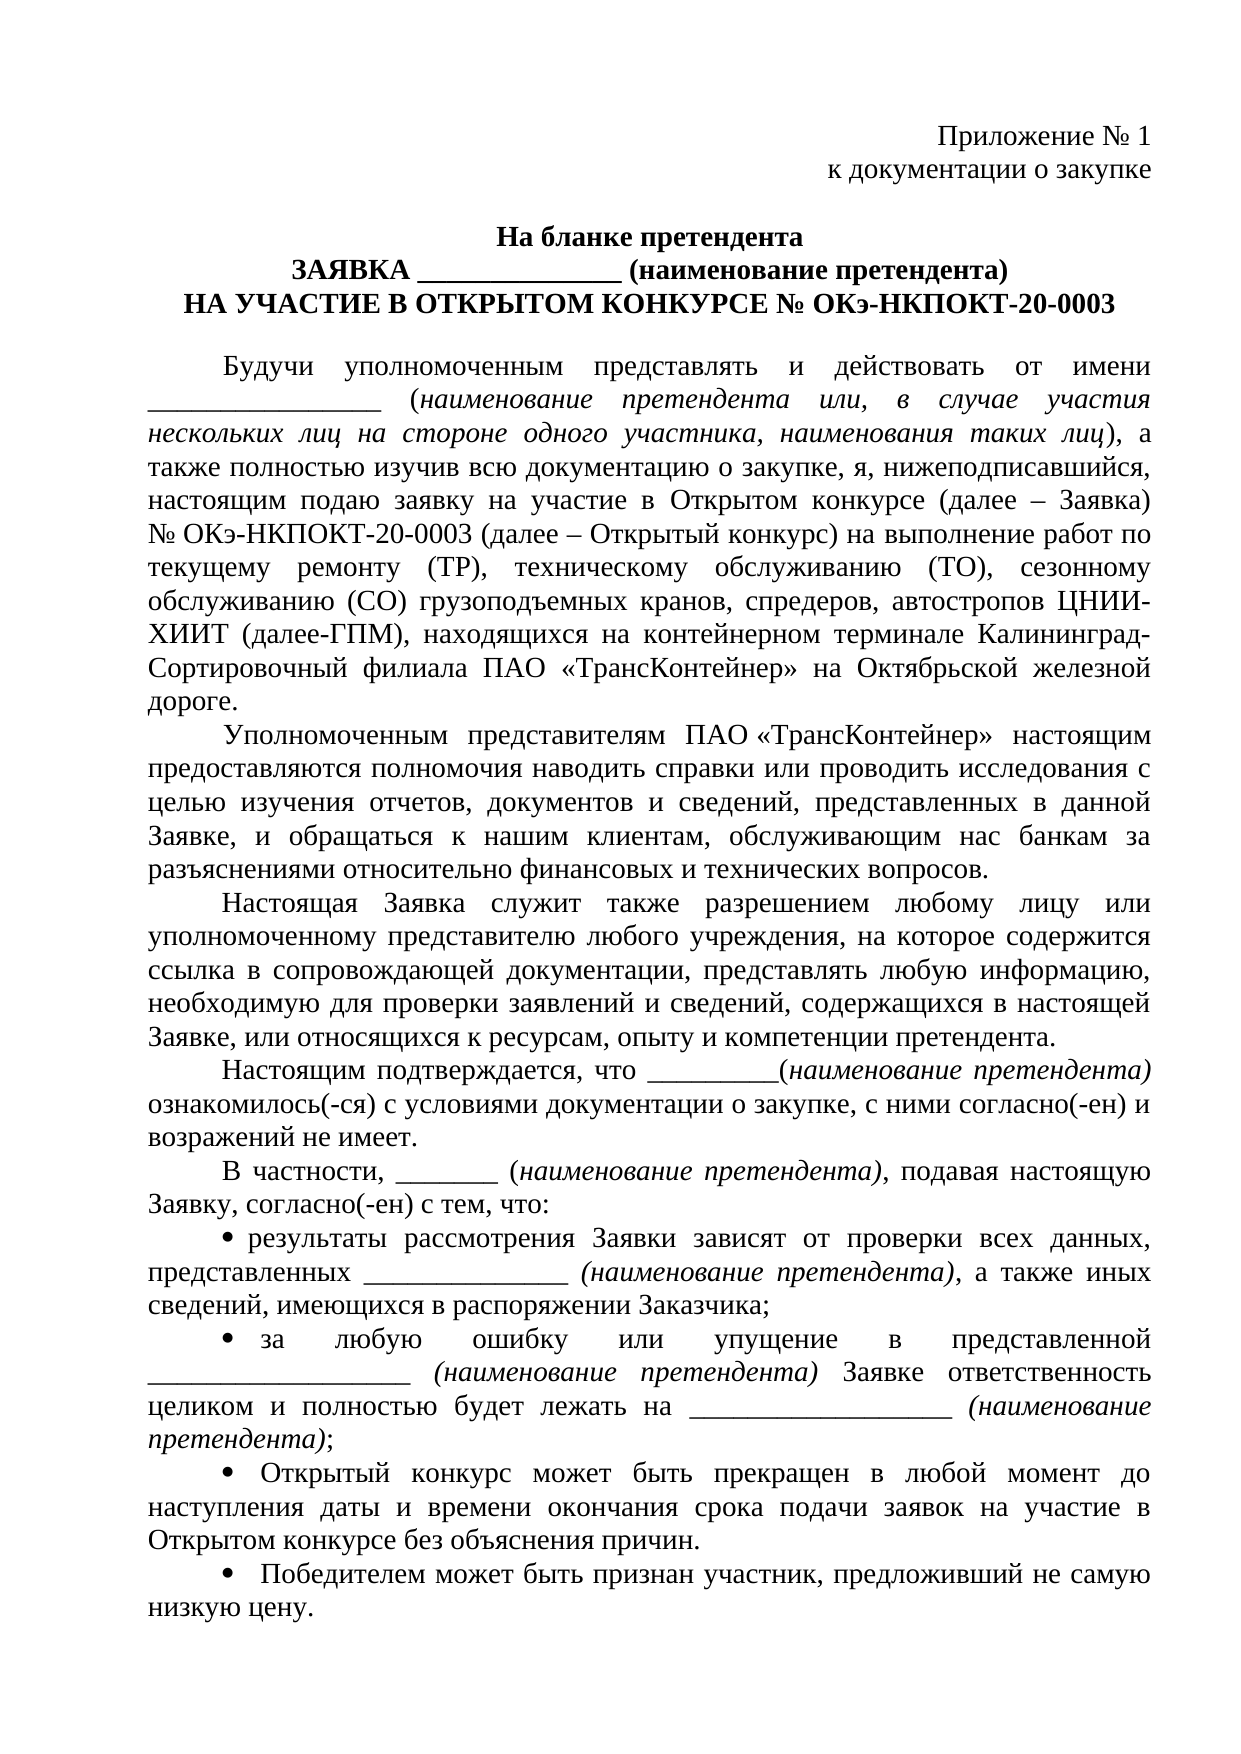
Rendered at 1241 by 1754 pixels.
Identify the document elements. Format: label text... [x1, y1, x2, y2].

text Приложение № 1 [148, 118, 1152, 152]
list результаты рассмотрения Заявки зависят от проверки всех данных, представленных ______________ (наименование претендента), а также иных сведений, имеющихся в распоряжении Заказчика; [148, 1220, 1152, 1321]
text НА УЧАСТИЕ В ОТКРЫТОМ КОНКУРСЕ № ОКэ-НКПОКТ-20-0003 [148, 286, 1152, 319]
text На бланке претендента [148, 219, 1152, 252]
text Настоящая Заявка служит также разрешением любому лицу или уполномоченному представителю любого учреждения, на которое содержится ссылка в сопровождающей документации, представлять любую информацию, необходимую для проверки заявлений и сведений, содержащихся в настоящей Заявке, или относящихся к ресурсам, опыту и компетенции претендента. [148, 885, 1152, 1052]
text Будучи уполномоченным представлять и действовать от имени ________________ (наименование претендента или, в случае участия нескольких лиц на стороне одного участника, наименования таких лиц), а также полностью изучив всю документацию о закупке, я, нижеподписавшийся, настоящим подаю заявку на участие в Открытом конкурсе (далее – Заявка) № ОКэ-НКПОКТ-20-0003 (далее – Открытый конкурс) на выполнение работ по текущему ремонту (ТР), техническому обслуживанию (ТО), сезонному обслуживанию (СО) грузоподъемных кранов, спредеров, автостропов ЦНИИ-ХИИТ (далее-ГПМ), находящихся на контейнерном терминале Калининград-Сортировочный филиала ПАО «ТрансКонтейнер» на Октябрьской железной дороге. [148, 348, 1152, 717]
list Открытый конкурс может быть прекращен в любой момент до наступления даты и времени окончания срока подачи заявок на участие в Открытом конкурсе без объяснения причин. [148, 1455, 1152, 1556]
list за любую ошибку или упущение в представленной __________________ (наименование претендента) Заявке ответственность целиком и полностью будет лежать на __________________ (наименование претендента); [148, 1321, 1152, 1455]
list Победителем может быть признан участник, предложивший не самую низкую цену. [148, 1556, 1152, 1623]
text Уполномоченным представителям ПАО «ТрансКонтейнер» настоящим предоставляются полномочия наводить справки или проводить исследования с целью изучения отчетов, документов и сведений, представленных в данной Заявке, и обращаться к нашим клиентам, обслуживающим нас банкам за разъяснениями относительно финансовых и технических вопросов. [148, 717, 1152, 885]
text ЗАЯВКА ______________ (наименование претендента) [148, 252, 1152, 286]
text Настоящим подтверждается, что _________(наименование претендента) ознакомилось(-ся) с условиями документации о закупке, с ними согласно(-ен) и возражений не имеет. [148, 1052, 1152, 1153]
text В частности, _______ (наименование претендента), подавая настоящую Заявку, согласно(-ен) с тем, что: [148, 1153, 1152, 1220]
text к документации о закупке [148, 152, 1152, 185]
